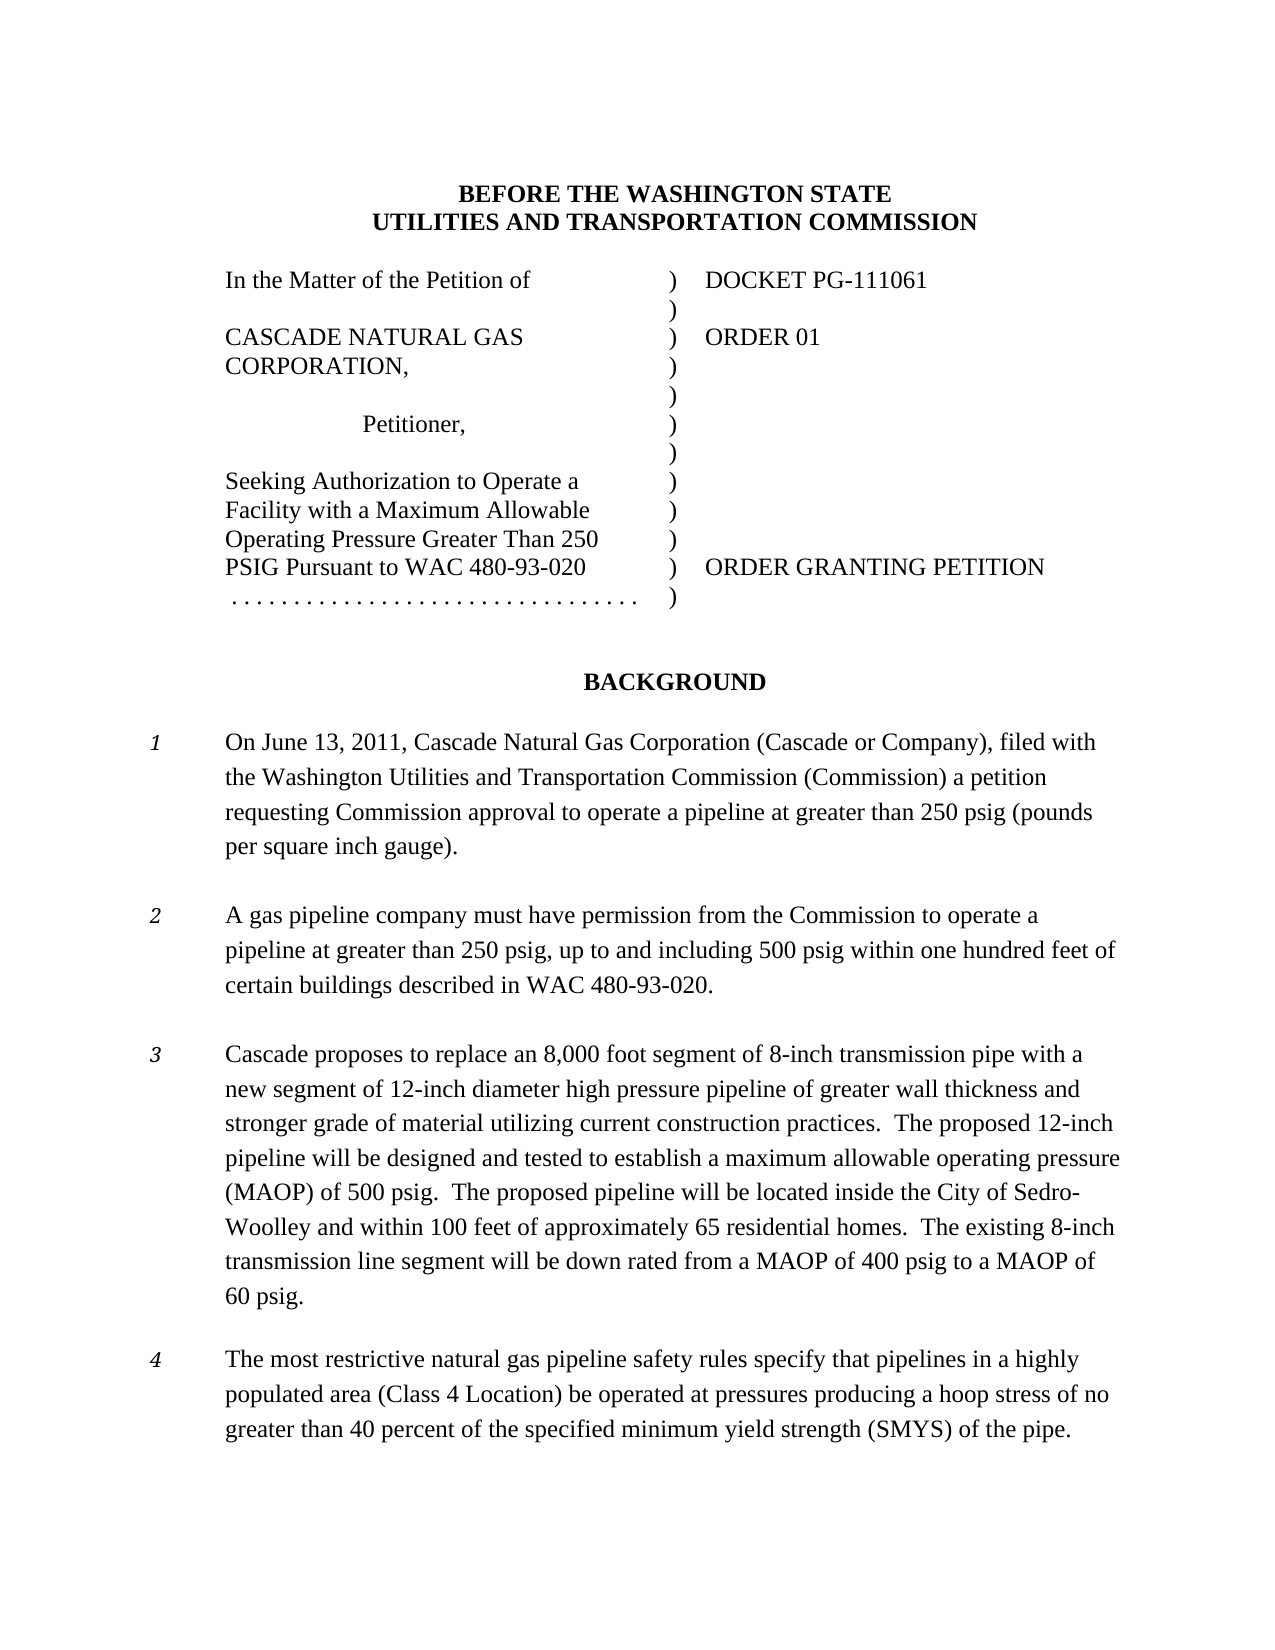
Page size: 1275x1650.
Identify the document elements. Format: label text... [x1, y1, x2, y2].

text A gas pipeline company must have permission from the Commission to operate a pipeline at greater than 250 psig, up to and including 500 psig within one hundred feet of certain buildings described in WAC 480-93-020. [150, 900, 1125, 998]
text On June 13, 2011, Cascade Natural Gas Corporation (Cascade or Company), filed with the Washington Utilities and Transportation Commission (Commission) a petition requesting Commission approval to operate a pipeline at greater than 250 psig (pounds per square inch gauge). [150, 727, 1125, 860]
table_header ) ) ) ) ) ) ) ) ) ) ) ) [652, 265, 694, 639]
table_header DOCKET PG-111061 ORDER 01 ORDER GRANTING PETITION [694, 265, 1099, 639]
subtitle BACKGROUND [225, 667, 1125, 696]
text Cascade proposes to replace an 8,000 foot segment of 8-inch transmission pipe with a new segment of 12-inch diameter high pressure pipeline of greater wall thickness and stronger grade of material utilizing current construction practices. The proposed 12-inch pipeline will be designed and tested to establish a maximum allowable operating pressure (MAOP) of 500 psig. The proposed pipeline will be located inside the City of Sedro-Woolley and within 100 feet of approximately 65 residential homes. The existing 8-inch transmission line segment will be down rated from a MAOP of 400 psig to a MAOP of 60 psig. [150, 1039, 1125, 1309]
table_header In the Matter of the Petition of CASCADE NATURAL GAS CORPORATION, Petitioner, Seeking Authorization to Operate a Facility with a Maximum Allowable Operating Pressure Greater Than 250 PSIG Pursuant to WAC 480-93-020 . . . . . . . . . . . . . . . . . . . . . . . . . . . . . . . . . [214, 265, 652, 639]
text UTILITIES AND TRANSPORTATION COMMISSION [225, 207, 1125, 236]
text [150, 1344, 1125, 1442]
text BEFORE THE [225, 179, 1125, 207]
